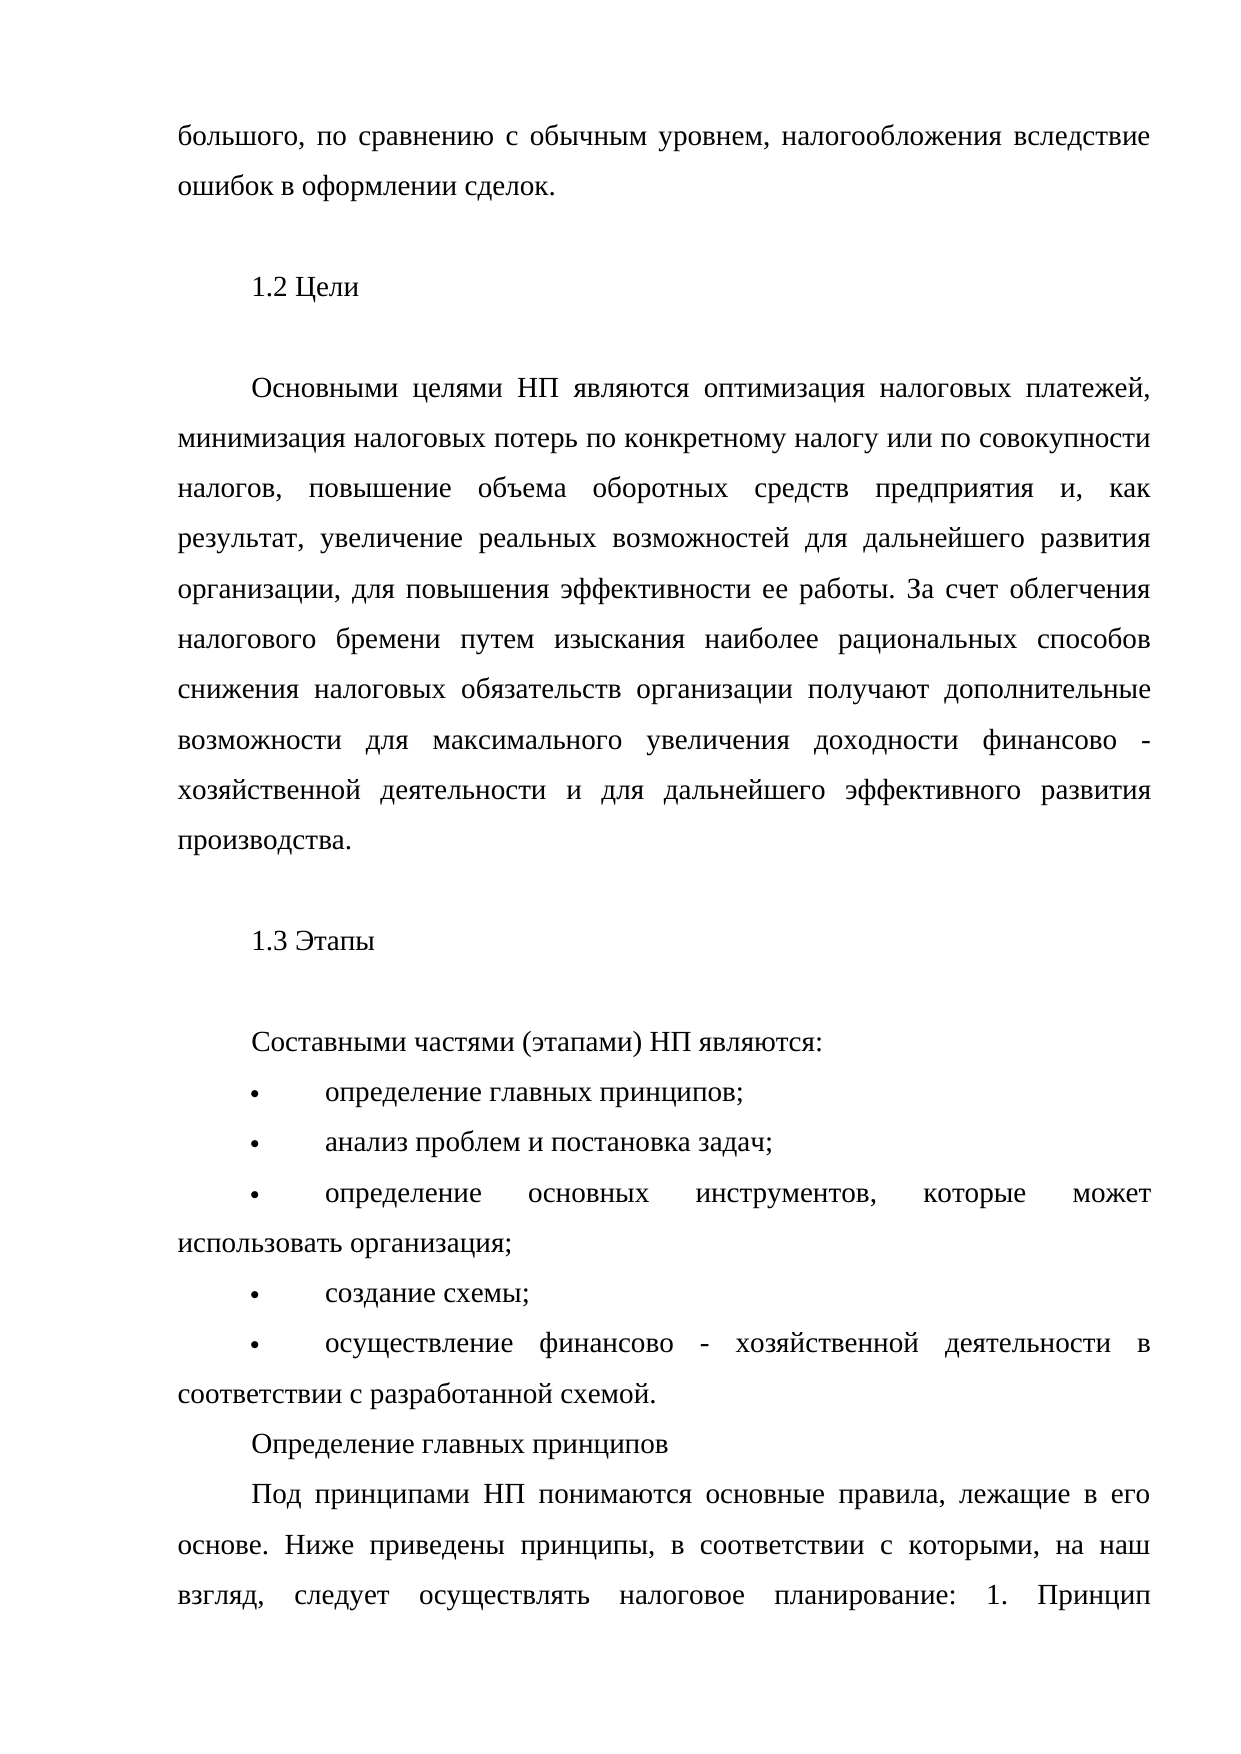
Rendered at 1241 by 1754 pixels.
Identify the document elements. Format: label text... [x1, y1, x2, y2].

list осуществление финансово - хозяйственной деятельности в соответствии с разработанной схемой. [177, 1326, 1152, 1409]
list создание схемы; [177, 1275, 1152, 1309]
list определение основных инструментов, которые может использовать организация; [177, 1175, 1152, 1258]
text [177, 118, 1152, 202]
text 1.2 Цели [177, 269, 1152, 303]
list анализ проблем и постановка задач; [177, 1124, 1152, 1158]
text 1.3 Этапы [177, 923, 1152, 957]
list определение главных принципов; [177, 1074, 1152, 1108]
text Определение главных принципов [177, 1426, 1152, 1460]
text Основными целями НП являются оптимизация налоговых платежей, минимизация налоговых потерь по конкретному налогу или по совокупности налогов, повышение объема оборотных средств предприятия и, как результат, увеличение реальных возможностей для дальнейшего развития организации, для повышения эффективности ее работы. За счет облегчения налогового бремени путем изыскания наиболее рациональных способов снижения налоговых обязательств организации получают дополнительные возможности для максимального увеличения доходности финансово - хозяйственной деятельности и для дальнейшего эффективного развития производства. [177, 370, 1152, 856]
text Составными частями (этапами) НП являются: [177, 1024, 1152, 1057]
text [177, 1477, 1152, 1611]
